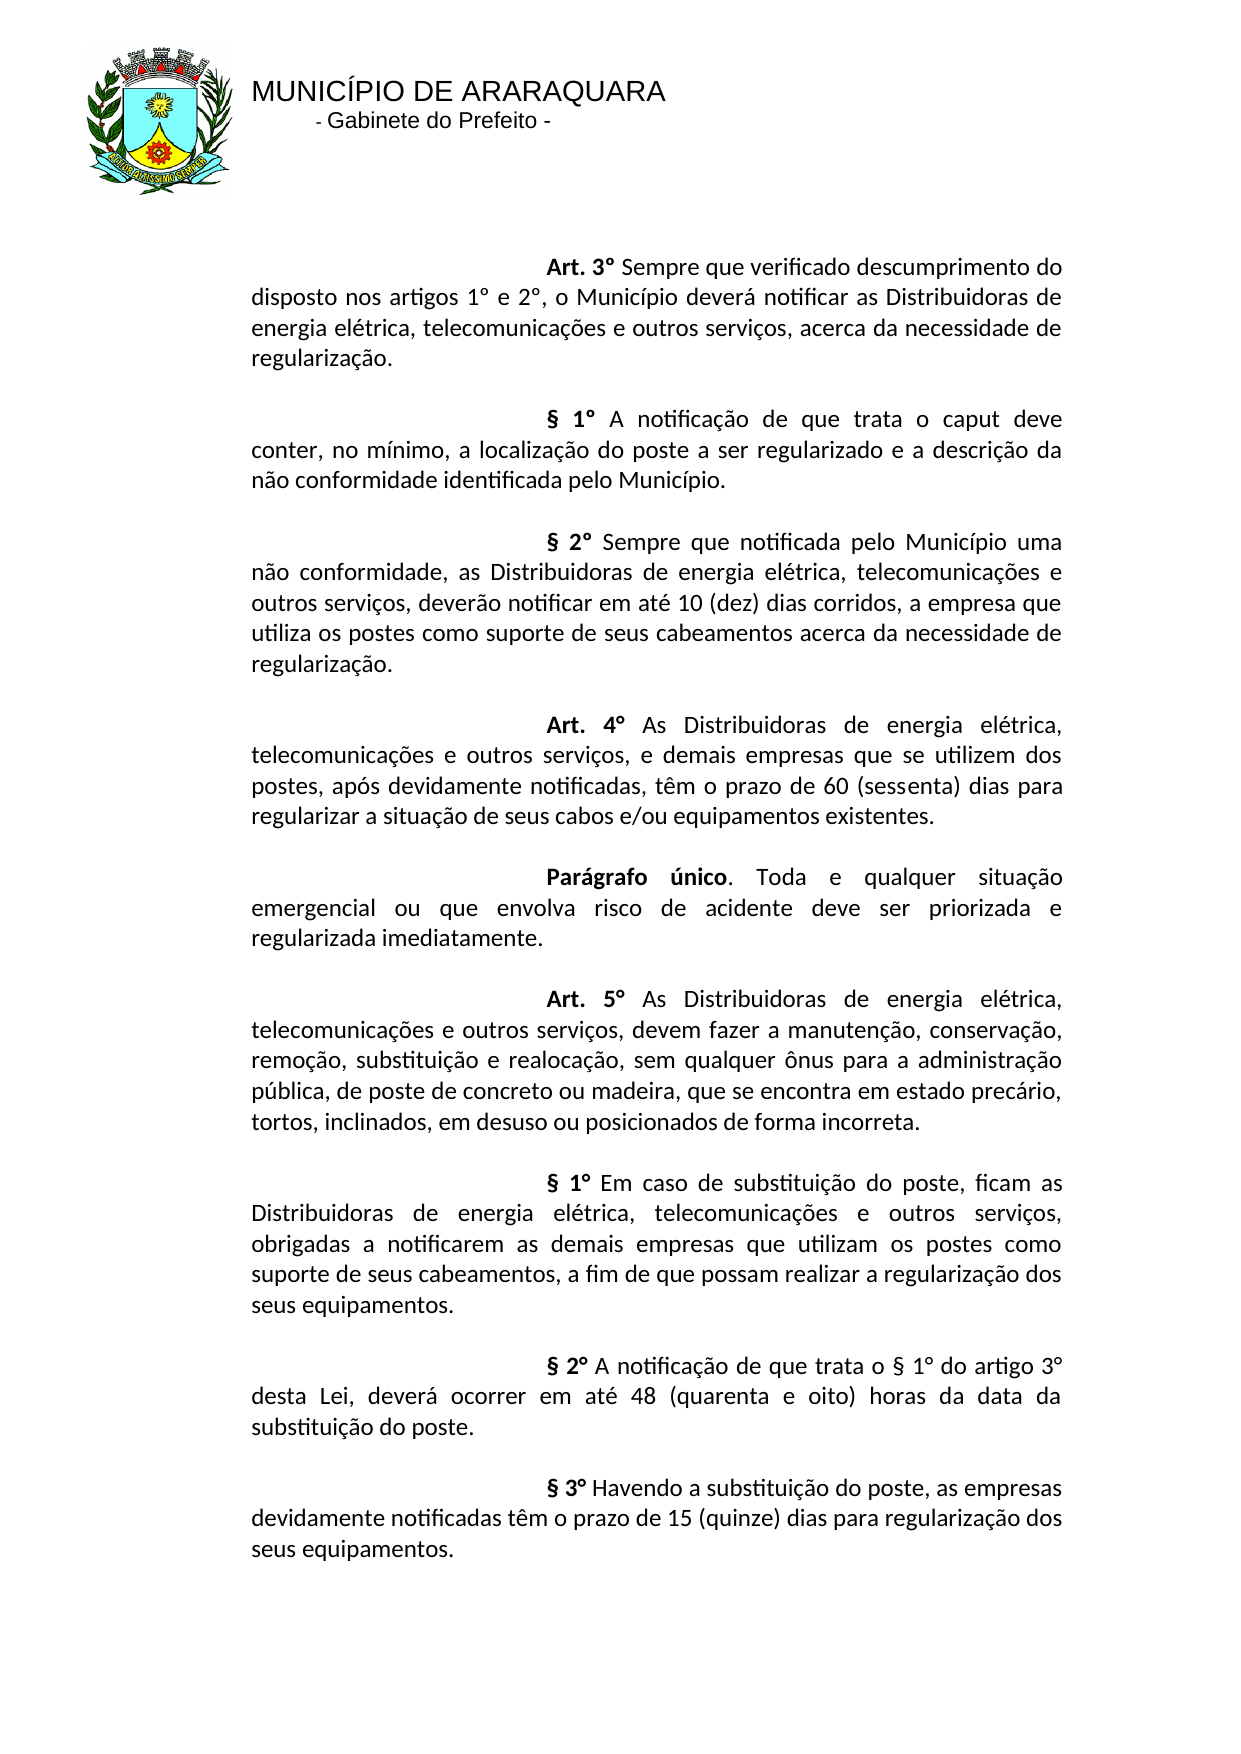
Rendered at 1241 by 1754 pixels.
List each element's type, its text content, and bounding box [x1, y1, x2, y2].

text Art. 4° As Distribuidoras de energia elétrica, telecomunicações e outros serviços, e demais empresas que se utilizem dos postes, após devidamente notificadas, têm o prazo de 60 (sessenta) dias para regularizar a situação de seus cabos e/ou equipamentos existentes. [251, 709, 1063, 831]
text Art. 5° As Distribuidoras de energia elétrica, telecomunicações e outros serviços, devem fazer a manutenção, conservação, remoção, substituição e realocação, sem qualquer ônus para a administração pública, de poste de concreto ou madeira, que se encontra em estado precário, tortos, inclinados, em desuso ou posicionados de forma incorreta. [251, 983, 1063, 1136]
text Art. 3º Sempre que verificado descumprimento do disposto nos artigos 1º e 2º, o Município deverá notificar as Distribuidoras de energia elétrica, telecomunicações e outros serviços, acerca da necessidade de regularização. [251, 251, 1063, 373]
text § 2º Sempre que notificada pelo Município uma não conformidade, as Distribuidoras de energia elétrica, telecomunicações e outros serviços, deverão notificar em até 10 (dez) dias corridos, a empresa que utiliza os postes como suporte de seus cabeamentos acerca da necessidade de regularização. [251, 526, 1063, 678]
text § 2° A notificação de que trata o § 1° do artigo 3° desta Lei, deverá ocorrer em até 48 (quarenta e oito) horas da data da substituição do poste. [251, 1350, 1063, 1441]
text § 1º A notificação de que trata o caput deve conter, no mínimo, a localização do poste a ser regularizado e a descrição da não conformidade identificada pelo Município. [251, 404, 1063, 495]
text § 3° Havendo a substituição do poste, as empresas devidamente notificadas têm o prazo de 15 (quinze) dias para regularização dos seus equipamentos. [251, 1472, 1063, 1563]
text Parágrafo único. Toda e qualquer situação emergencial ou que envolva risco de acidente deve ser priorizada e regularizada imediatamente. [251, 861, 1063, 953]
picture [83, 43, 234, 197]
text § 1° Em caso de substituição do poste, ficam as Distribuidoras de energia elétrica, telecomunicações e outros serviços, obrigadas a notificarem as demais empresas que utilizam os postes como suporte de seus cabeamentos, a fim de que possam realizar a regularização dos seus equipamentos. [251, 1167, 1063, 1319]
